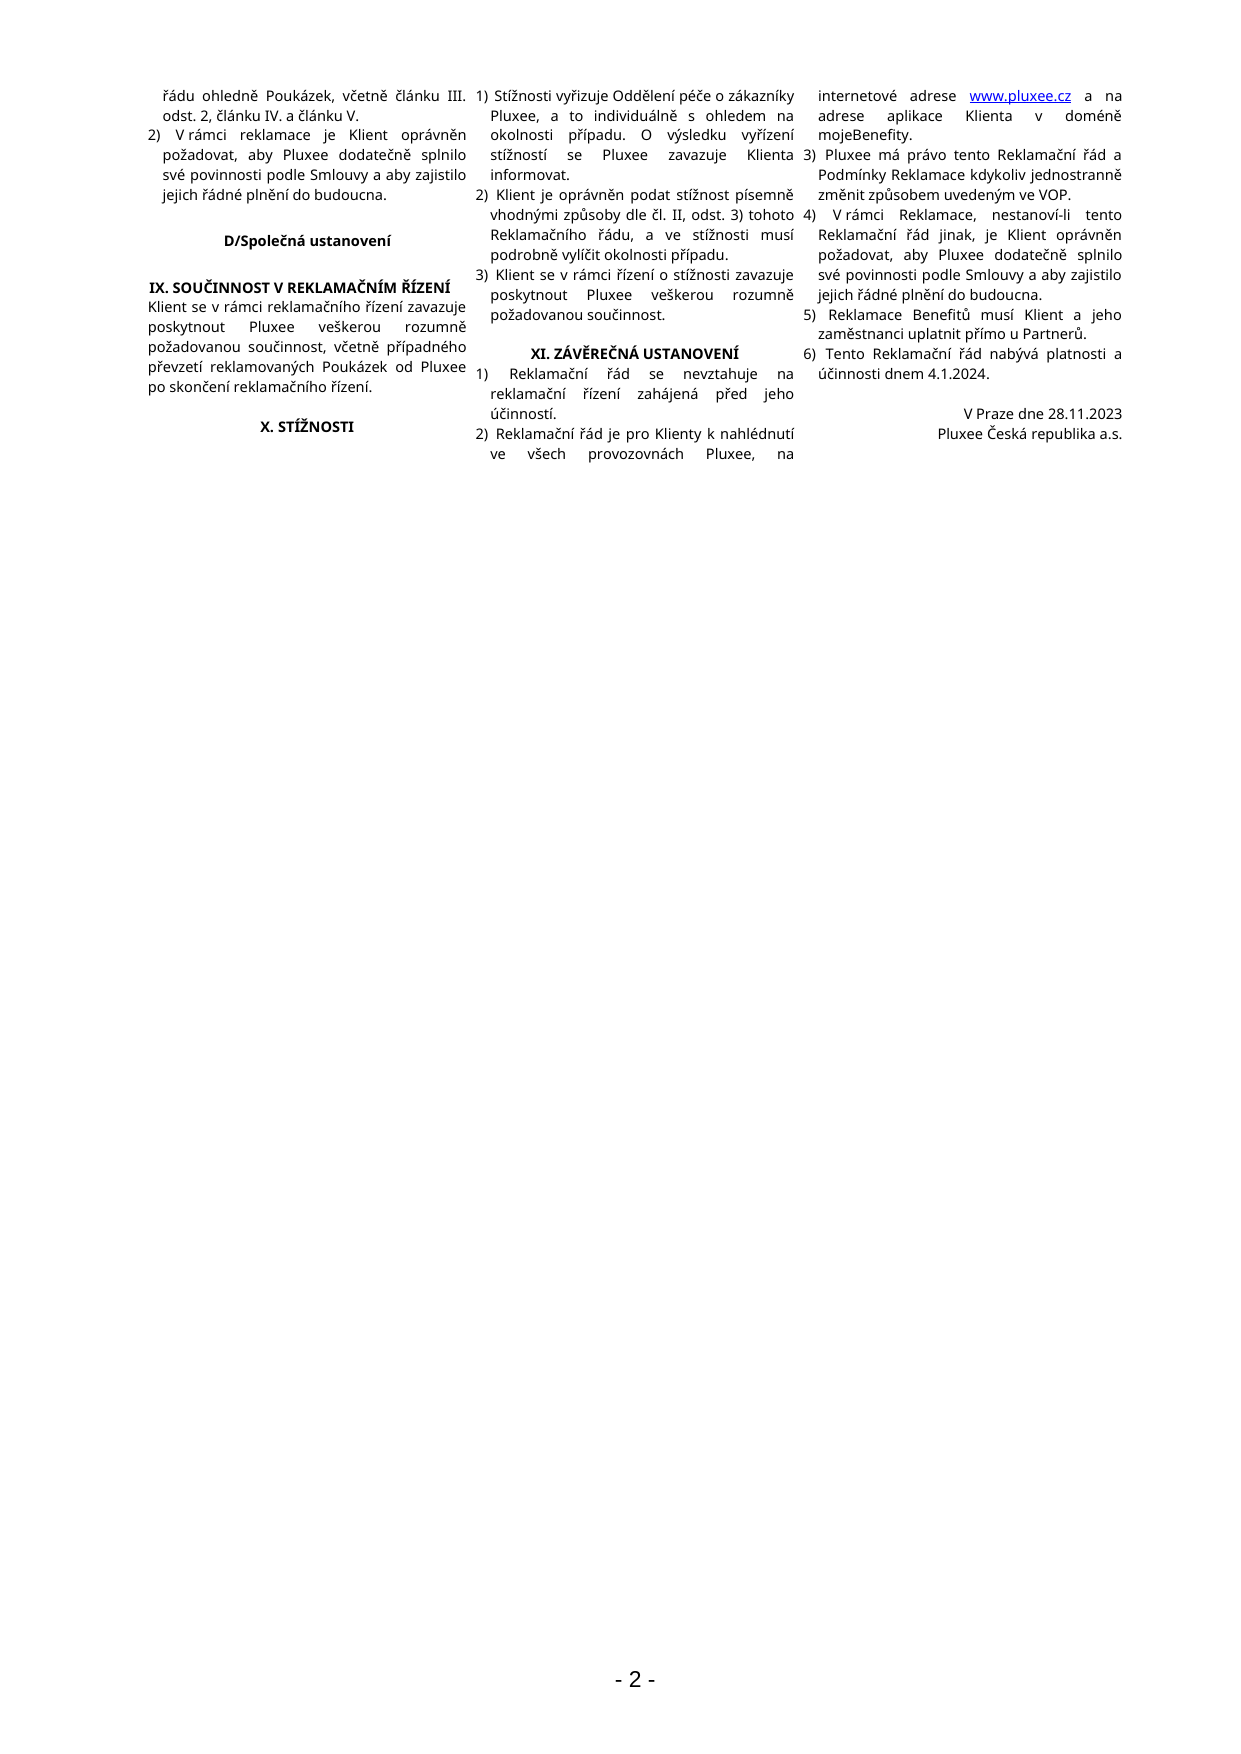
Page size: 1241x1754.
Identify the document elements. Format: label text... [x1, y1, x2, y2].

list V rámci Reklamace, nestanoví-li tento Reklamační řád jinak, je Klient oprávněn požadovat, aby Pluxee dodatečně splnilo své povinnosti podle Smlouvy a aby zajistilo jejich řádné plnění do budoucna. [803, 205, 1122, 304]
list V rámci reklamace je Klient oprávněn požadovat, aby Pluxee dodatečně splnilo své povinnosti podle Smlouvy a aby zajistilo jejich řádné plnění do budoucna. [148, 125, 467, 205]
list Reklamace Benefitů musí Klient a jeho zaměstnanci uplatnit přímo u Partnerů. [803, 304, 1122, 344]
list Reklamační řád je pro Klienty k nahlédnutí ve všech provozovnách Pluxee, na internetové adrese www.pluxee.cz a na adrese aplikace Klienta v doméně mojeBenefity. [475, 424, 794, 463]
text D/Společná ustanovení [148, 231, 467, 251]
text V Praze dne 28.11.2023 [833, 404, 1122, 424]
list STÍŽNOSTI [148, 417, 467, 437]
list ZÁVĚREČNÁ USTANOVENÍ [475, 344, 794, 364]
list Reklamační řád se nevztahuje na reklamační řízení zahájená před jeho účinností. [475, 364, 794, 424]
list Reklamační řád je pro Klienty k nahlédnutí ve všech provozovnách Pluxee, na internetové adrese www.pluxee.cz a na adrese aplikace Klienta v doméně mojeBenefity. [803, 85, 1122, 145]
text Pluxee Česká republika a.s. [833, 424, 1122, 443]
list Klient se v rámci řízení o stížnosti zavazuje poskytnout Pluxee veškerou rozumně požadovanou součinnost. [475, 264, 794, 324]
text Klient se v rámci reklamačního řízení zavazuje poskytnout Pluxee veškerou rozumně požadovanou součinnost, včetně případného převzetí reklamovaných Poukázek od Pluxee po skončení reklamačního řízení. [148, 297, 467, 397]
list Pluxee má právo tento Reklamační řád a Podmínky Reklamace kdykoliv jednostranně změnit způsobem uvedeným ve VOP. [803, 145, 1122, 205]
list Tento Reklamační řád nabývá platnosti a účinnosti dnem 4.1.2024. [803, 344, 1122, 384]
list SOUČINNOST V REKLAMAČNÍM ŘÍZENÍ [133, 277, 467, 297]
list Stížnosti vyřizuje Oddělení péče o zákazníky Pluxee, a to individuálně s ohledem na okolnosti případu. O výsledku vyřízení stížností se Pluxee zavazuje Klienta informovat. [475, 85, 794, 185]
list Klient je oprávněn podat stížnost písemně vhodnými způsoby dle čl. II, odst. 3) tohoto Reklamačního řádu, a ve stížnosti musí podrobně vylíčit okolnosti případu. [475, 185, 794, 264]
